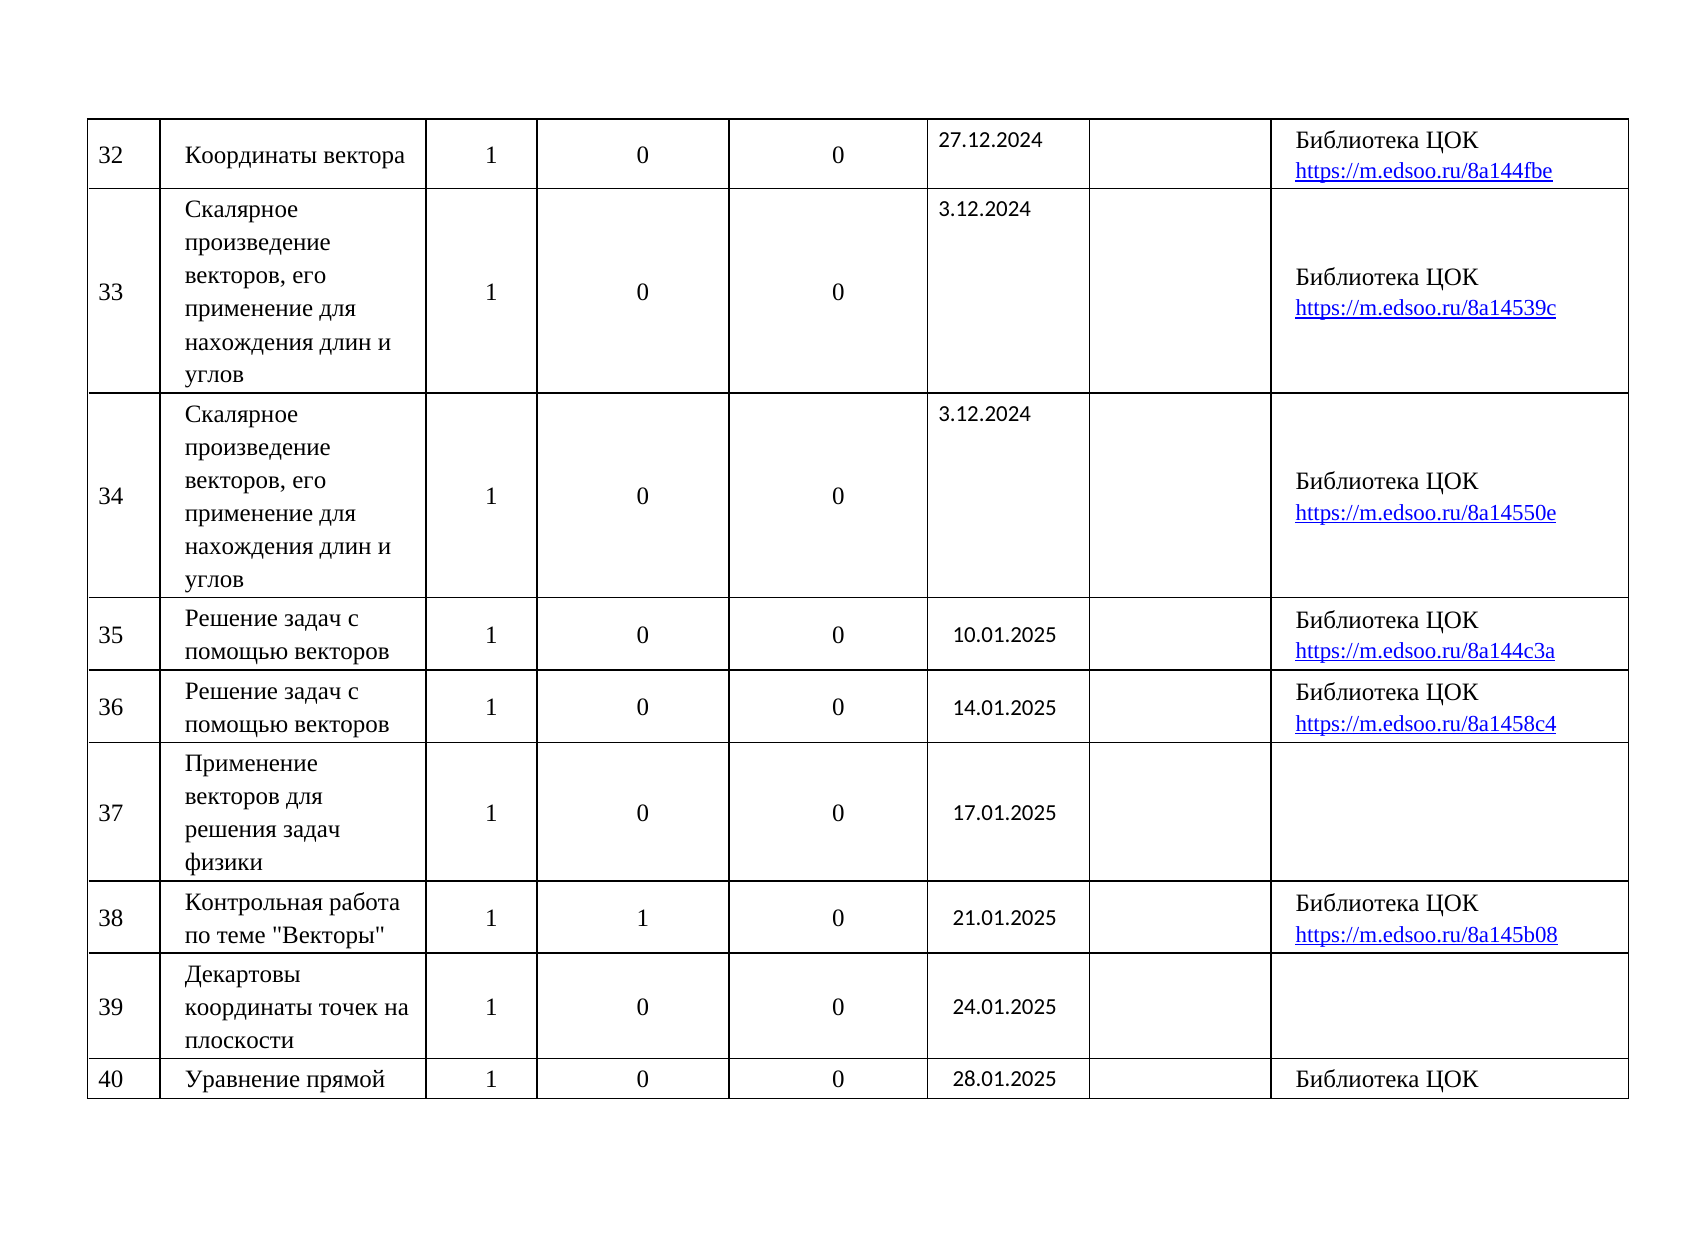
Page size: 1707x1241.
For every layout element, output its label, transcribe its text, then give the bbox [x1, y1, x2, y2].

table_cell 0 [730, 120, 927, 188]
table_cell 1 [538, 882, 728, 952]
table_cell [1090, 882, 1270, 952]
table_cell Библиотека ЦОК https://m.edsoo.ru/8a14550e [1272, 394, 1628, 597]
table_cell 0 [538, 671, 728, 741]
table_cell 17.01.2025 [928, 743, 1089, 880]
table_cell 35 [88, 598, 159, 669]
table_cell 0 [730, 1059, 927, 1097]
table_cell [1090, 394, 1270, 597]
table_cell 28.01.2025 [928, 1059, 1089, 1097]
table_cell 0 [730, 189, 927, 392]
table_cell 39 [88, 953, 159, 1058]
table_cell 1 [427, 1059, 536, 1097]
table_cell Решение задач с помощью векторов [161, 598, 425, 669]
table_cell 1 [427, 882, 536, 952]
table_cell 0 [730, 394, 927, 597]
table_cell 1 [427, 598, 536, 669]
table_cell 1 [427, 954, 536, 1058]
table_cell 21.01.2025 [928, 882, 1089, 952]
table_cell Библиотека ЦОК https://m.edsoo.ru/8a144c3a [1272, 598, 1628, 669]
table_cell 1 [427, 671, 536, 741]
table_cell 0 [538, 120, 728, 188]
table_cell 1 [427, 189, 536, 392]
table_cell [1272, 1059, 1628, 1097]
table_cell 0 [538, 1059, 728, 1097]
table_cell 27.12.2024 [928, 120, 1089, 188]
table_cell [1090, 1059, 1270, 1097]
table_cell 0 [538, 394, 728, 597]
table_cell Координаты вектора [161, 120, 425, 188]
table_cell Скалярное произведение векторов, его применение для нахождения длин и углов [161, 394, 425, 597]
table_cell [1090, 954, 1270, 1058]
table_cell 34 [88, 393, 159, 597]
table_cell Применение векторов для решения задач физики [161, 743, 425, 880]
table_cell 0 [730, 743, 927, 880]
table_cell Уравнение прямой [161, 1059, 425, 1097]
table_cell 10.01.2025 [928, 598, 1089, 669]
table_cell 36 [88, 670, 159, 741]
table_cell [1090, 743, 1270, 880]
table_cell 3.12.2024 [928, 189, 1089, 392]
table_cell 0 [730, 598, 927, 669]
table_cell Скалярное произведение векторов, его применение для нахождения длин и углов [161, 189, 425, 392]
table_cell [1272, 743, 1628, 880]
table_cell 1 [427, 394, 536, 597]
table_cell Библиотека ЦОК https://m.edsoo.ru/8a1458c4 [1272, 671, 1628, 741]
table_cell Контрольная работа по теме "Векторы" [161, 882, 425, 952]
table_cell 40 [88, 1059, 159, 1097]
table_cell Решение задач с помощью векторов [161, 671, 425, 741]
table_cell [1090, 120, 1270, 188]
table_cell [1272, 954, 1628, 1058]
table_cell 33 [88, 189, 159, 392]
table_cell 32 [88, 120, 159, 188]
table_cell 0 [730, 671, 927, 741]
table_cell [1090, 189, 1270, 392]
table_cell [1090, 671, 1270, 741]
table_cell 1 [427, 120, 536, 188]
table_cell 1 [427, 743, 536, 880]
table_cell 0 [538, 598, 728, 669]
table_cell Библиотека ЦОК https://m.edsoo.ru/8a144fbe [1272, 120, 1628, 188]
table_cell [1090, 598, 1270, 669]
table_cell 24.01.2025 [928, 954, 1089, 1058]
table_cell 0 [538, 954, 728, 1058]
table_cell 3.12.2024 [928, 394, 1089, 597]
table_cell 0 [538, 189, 728, 392]
table_cell 0 [538, 743, 728, 880]
table_cell 0 [730, 882, 927, 952]
table_cell Декартовы координаты точек на плоскости [161, 954, 425, 1058]
table_cell 37 [88, 743, 159, 880]
table_cell Библиотека ЦОК https://m.edsoo.ru/8a14539c [1272, 189, 1628, 392]
table_cell 0 [730, 954, 927, 1058]
table_cell 38 [88, 881, 159, 952]
table_cell Библиотека ЦОК https://m.edsoo.ru/8a145b08 [1272, 882, 1628, 952]
table_cell 14.01.2025 [928, 671, 1089, 741]
